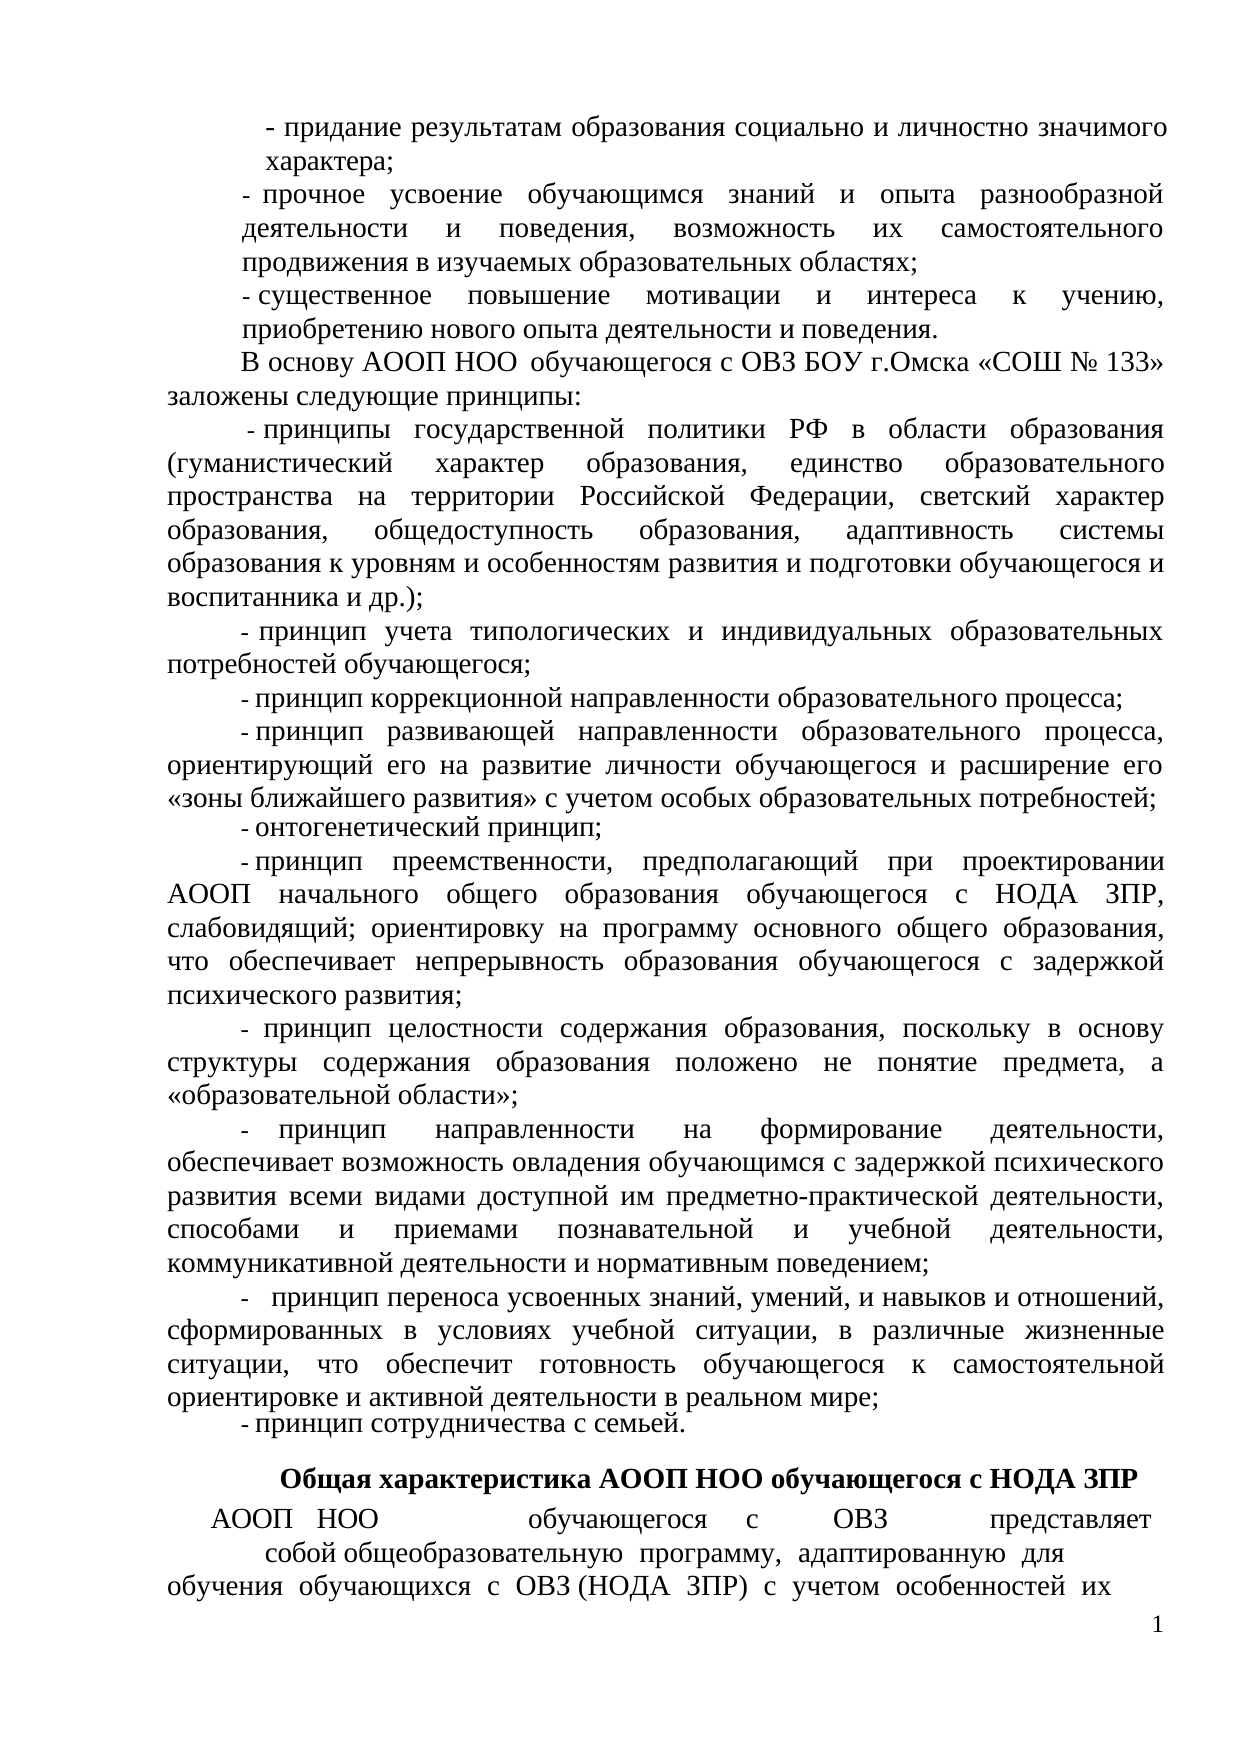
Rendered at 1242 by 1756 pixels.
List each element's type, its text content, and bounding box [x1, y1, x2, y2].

text В основу АООП НОО обучающегося с ОВЗ БОУ г.Омска «СОШ № 133» заложены следующие принципы: [167, 344, 1165, 411]
list принцип направленности на формирование деятельности, обеспечивает возможность овладения обучающимся с задержкой психического развития всеми видами доступной им предметно-практической деятельности, способами и приемами познавательной и учебной деятельности, коммуникативной деятельности и нормативным поведением; [167, 1111, 1165, 1279]
list принцип переноса усвоенных знаний, умений, и навыков и отношений, сформированных в условиях учебной ситуации, в различные жизненные ситуации, что обеспечит готовность обучающегося к самостоятельной ориентировке и активной деятельности в реальном мире; [167, 1279, 1165, 1413]
list принцип преемственности, предполагающий при проектировании АООП начального общего образования обучающегося с НОДА ЗПР, слабовидящий; ориентировку на программу основного общего образования, что обеспечивает непрерывность образования обучающегося с задержкой психического развития; [167, 843, 1165, 1010]
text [167, 1501, 1166, 1602]
list принцип целостности содержания образования, поскольку в основу структуры содержания образования положено не понятие предмета, а «образовательной области»; [167, 1010, 1164, 1111]
subtitle Общая характеристика АООП НОО обучающегося с НОДА ЗПР [279, 1461, 1168, 1495]
list существенное повышение мотивации и интереса к учению, приобретению нового опыта деятельности и поведения. [242, 277, 1164, 344]
text - придание результатам образования социально и личностно значимого характера; [265, 109, 1168, 177]
list прочное усвоение обучающимся знаний и опыта разнообразной деятельности и поведения, возможность их самостоятельного продвижения в изучаемых образовательных областях; [242, 177, 1164, 277]
list принцип сотрудничества с семьей. [241, 1413, 1168, 1438]
list принцип развивающей направленности образовательного процесса, ориентирующий его на развитие личности обучающегося и расширение его «зоны ближайшего развития» с учетом особых образовательных потребностей; [167, 713, 1164, 814]
list онтогенетический принцип; [241, 814, 1168, 843]
list принцип коррекционной направленности образовательного процесса; [241, 680, 1168, 713]
list принципы государственной политики РФ в области образования (гуманистический характер образования, единство образовательного пространства на территории Российской Федерации, светский характер образования, общедоступность образования, адаптивность системы образования к уровням и особенностям развития и подготовки обучающегося и воспитанника и др.); [167, 411, 1165, 613]
list принцип учета типологических и индивидуальных образовательных потребностей обучающегося; [167, 613, 1164, 680]
